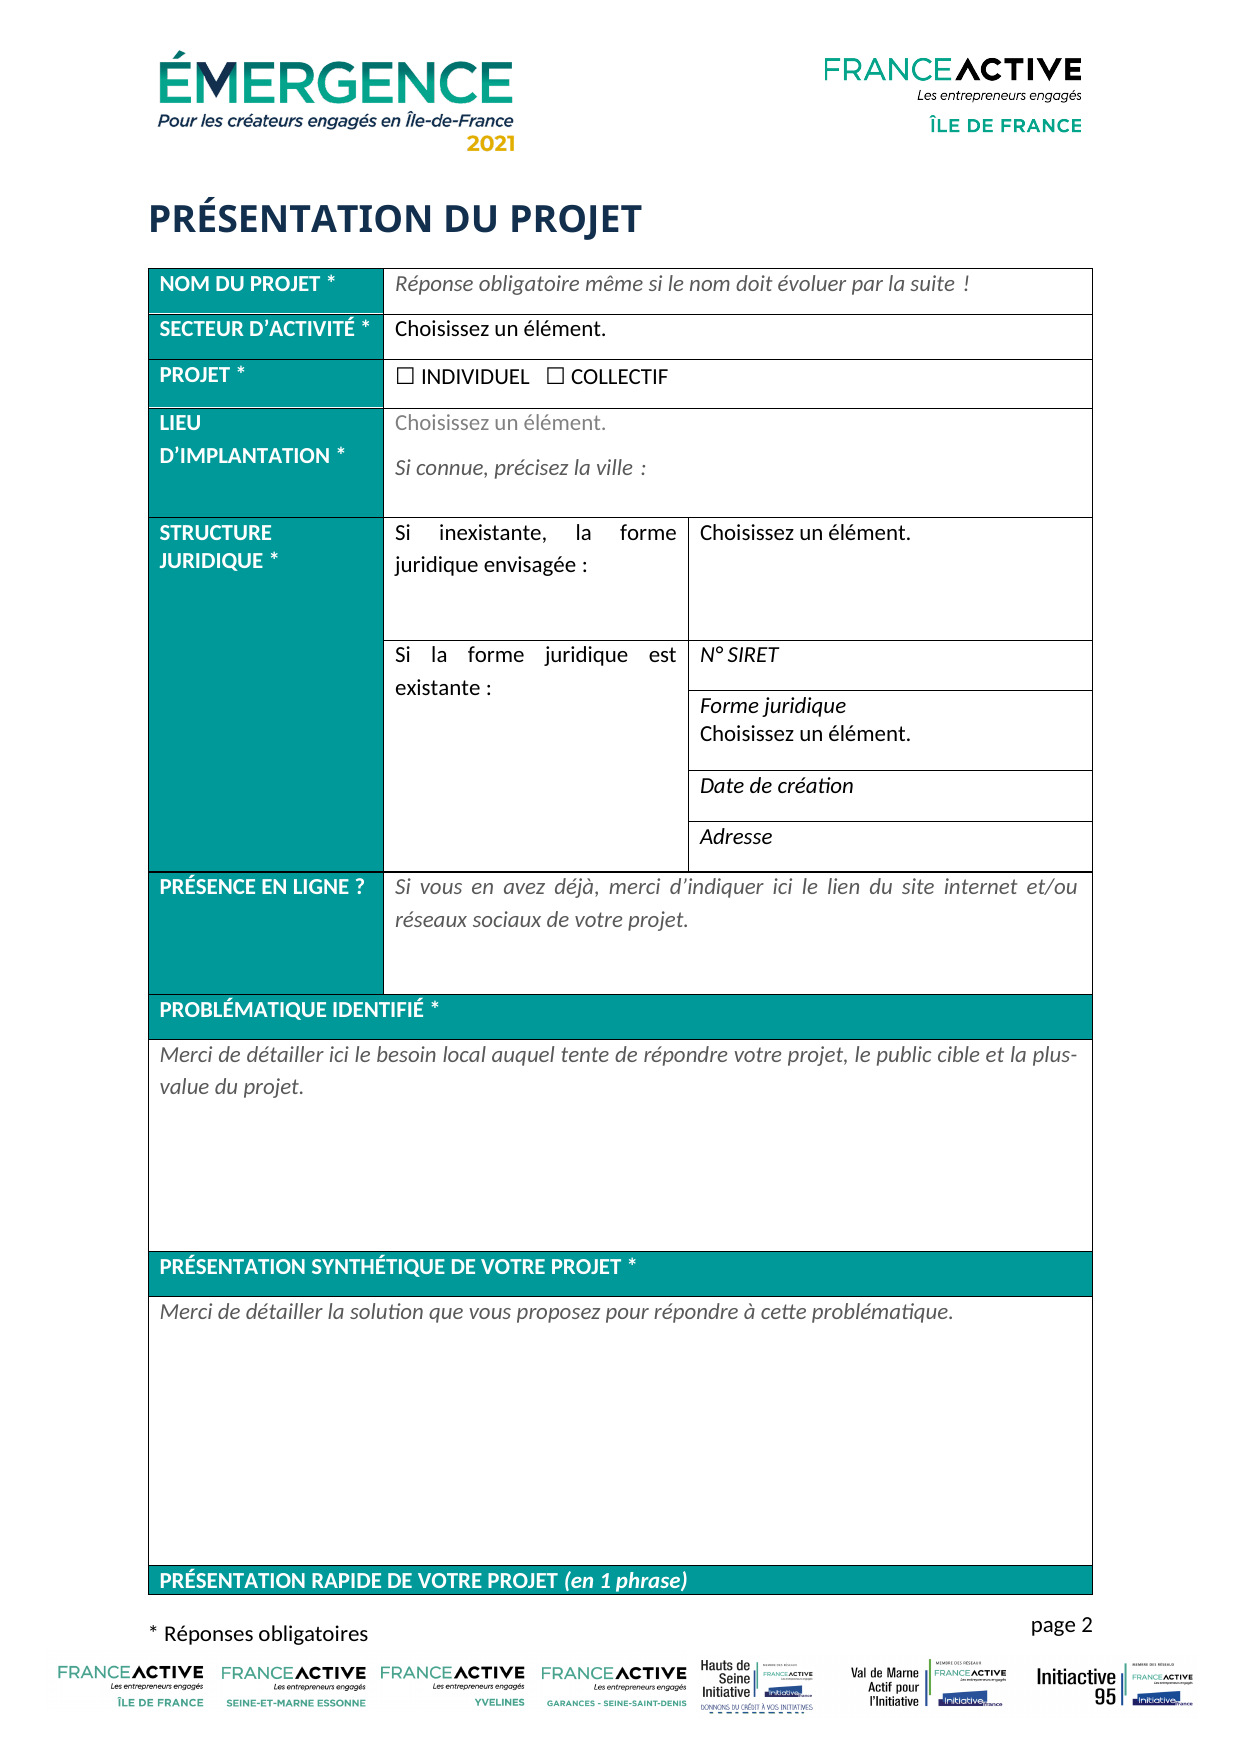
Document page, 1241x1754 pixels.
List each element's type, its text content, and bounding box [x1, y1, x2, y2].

table_cell Merci de détailler ici le besoin local auquel tente de répondre votre projet, le public cible et la plus-value du projet. [149, 1040, 1092, 1251]
picture [824, 57, 1081, 136]
table_cell STRUCTURE JURIDIQUE * [149, 518, 383, 871]
table_cell PRÉSENCE EN LIGNE ? [149, 873, 383, 994]
picture [147, 40, 616, 166]
table_cell PRÉSENTATION SYNTHÉTIQUE DE VOTRE PROJET * [149, 1252, 1092, 1296]
table_cell Adresse [689, 822, 1092, 871]
table_cell PRÉSENTATION RAPIDE DE VOTRE PROJET (en 1 phrase) [149, 1566, 1092, 1594]
table_cell INDIVIDUEL COLLECTIF [384, 360, 1092, 407]
table_cell PROBLÉMATIQUE IDENTIFIÉ * [149, 995, 1092, 1039]
picture [45, 1650, 688, 1709]
table_cell Si vous en avez déjà, merci d’indiquer ici le lien du site internet et/ou réseaux sociaux de votre projet. [384, 873, 1092, 994]
table_cell Forme juridique [689, 691, 1092, 770]
table_header NOM DU PROJET * [149, 269, 383, 313]
table_cell PROJET * [149, 360, 383, 407]
table_cell Si inexistante, la forme juridique envisagée : [384, 518, 688, 639]
table_cell Merci de détailler la solution que vous proposez pour répondre à cette problématique. [149, 1297, 1092, 1565]
picture [697, 1655, 1198, 1719]
table_cell Si la forme juridique est existante : [384, 641, 688, 871]
table_cell N° SIRET [689, 641, 1092, 690]
table_header Réponse obligatoire même si le nom doit évoluer par la suite ! [384, 269, 1092, 313]
table_cell Si connue, précisez la ville : [384, 409, 1092, 517]
table_cell LIEU D’IMPLANTATION * [149, 409, 383, 517]
subtitle PRÉSENTATION DU PROJET [148, 192, 1093, 243]
table_cell [689, 518, 1092, 639]
table_cell Date de création [689, 771, 1092, 821]
table_cell SECTEUR D’ACTIVITÉ * [149, 315, 383, 359]
